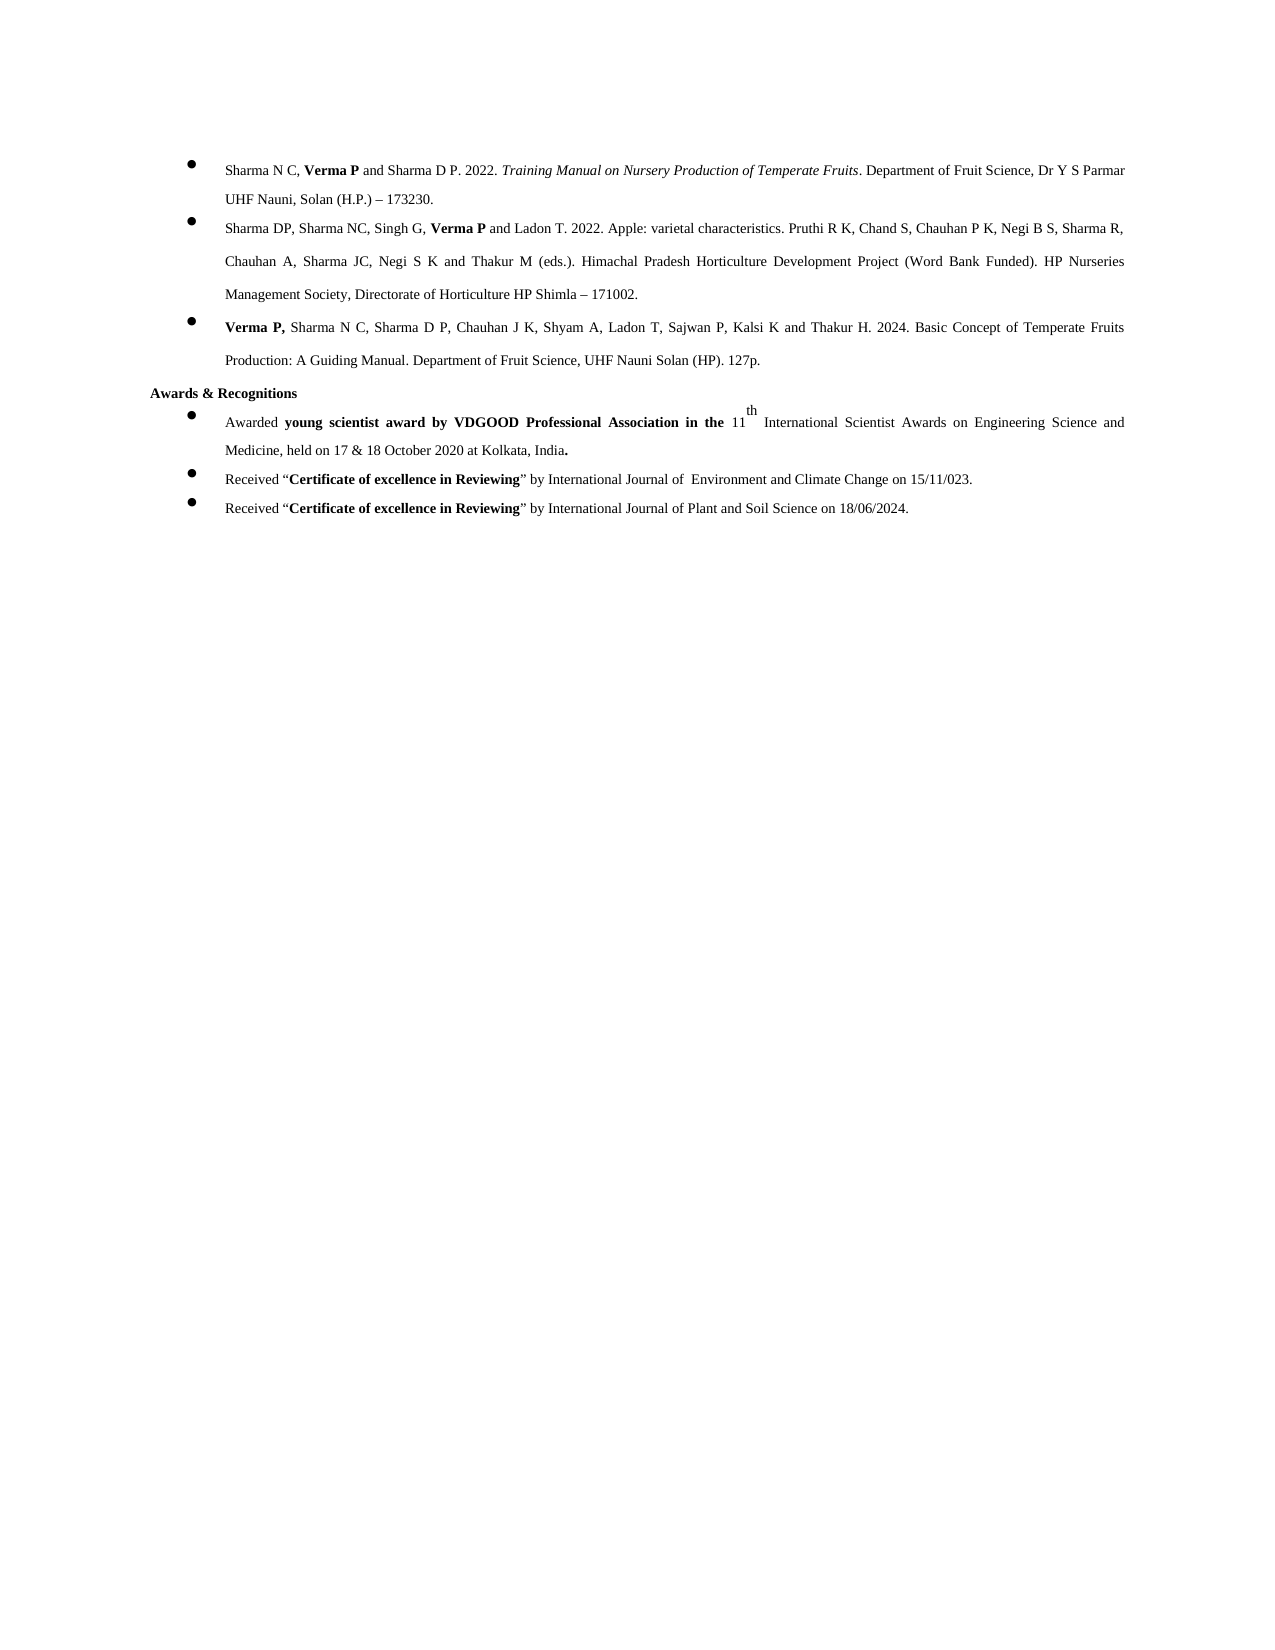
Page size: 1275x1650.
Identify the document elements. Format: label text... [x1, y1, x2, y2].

list Sharma DP, Sharma NC, Singh G, Verma P and Ladon T. 2022. Apple: varietal characteristics. Pruthi R K, Chand S, Chauhan P K, Negi B S, Sharma R, Chauhan A, Sharma JC, Negi S K and Thakur M (eds.). Himachal Pradesh Horticulture Development Project (Word Bank Funded). HP Nurseries Management Society, Directorate of Horticulture HP Shimla – 171002. [187, 207, 1125, 302]
list Verma P, Sharma N C, Sharma D P, Chauhan J K, Shyam A, Ladon T, Sajwan P, Kalsi K and Thakur H. 2024. Basic Concept of Temperate Fruits Production: A Guiding Manual. Department of Fruit Science, UHF Nauni Solan (HP). 127p. [187, 307, 1125, 368]
list Received “Certificate of excellence in Reviewing” by International Journal of Environment and Climate Change on 15/11/023. [188, 459, 1125, 488]
list Received “Certificate of excellence in Reviewing” by International Journal of Plant and Soil Science on 18/06/2024. [188, 488, 1125, 516]
list Sharma N C, Verma P and Sharma D P. 2022. Training Manual on Nursery Production of Temperate Fruits. Department of Fruit Science, Dr Y S Parmar UHF Nauni, Solan (H.P.) – 173230. [187, 150, 1125, 207]
list Awarded young scientist award by VDGOOD Professional Association in the 11th International Scientist Awards on Engineering Science and Medicine, held on 17 & 18 October 2020 at Kolkata, India. [187, 401, 1125, 459]
text Awards & Recognitions [150, 373, 1125, 401]
